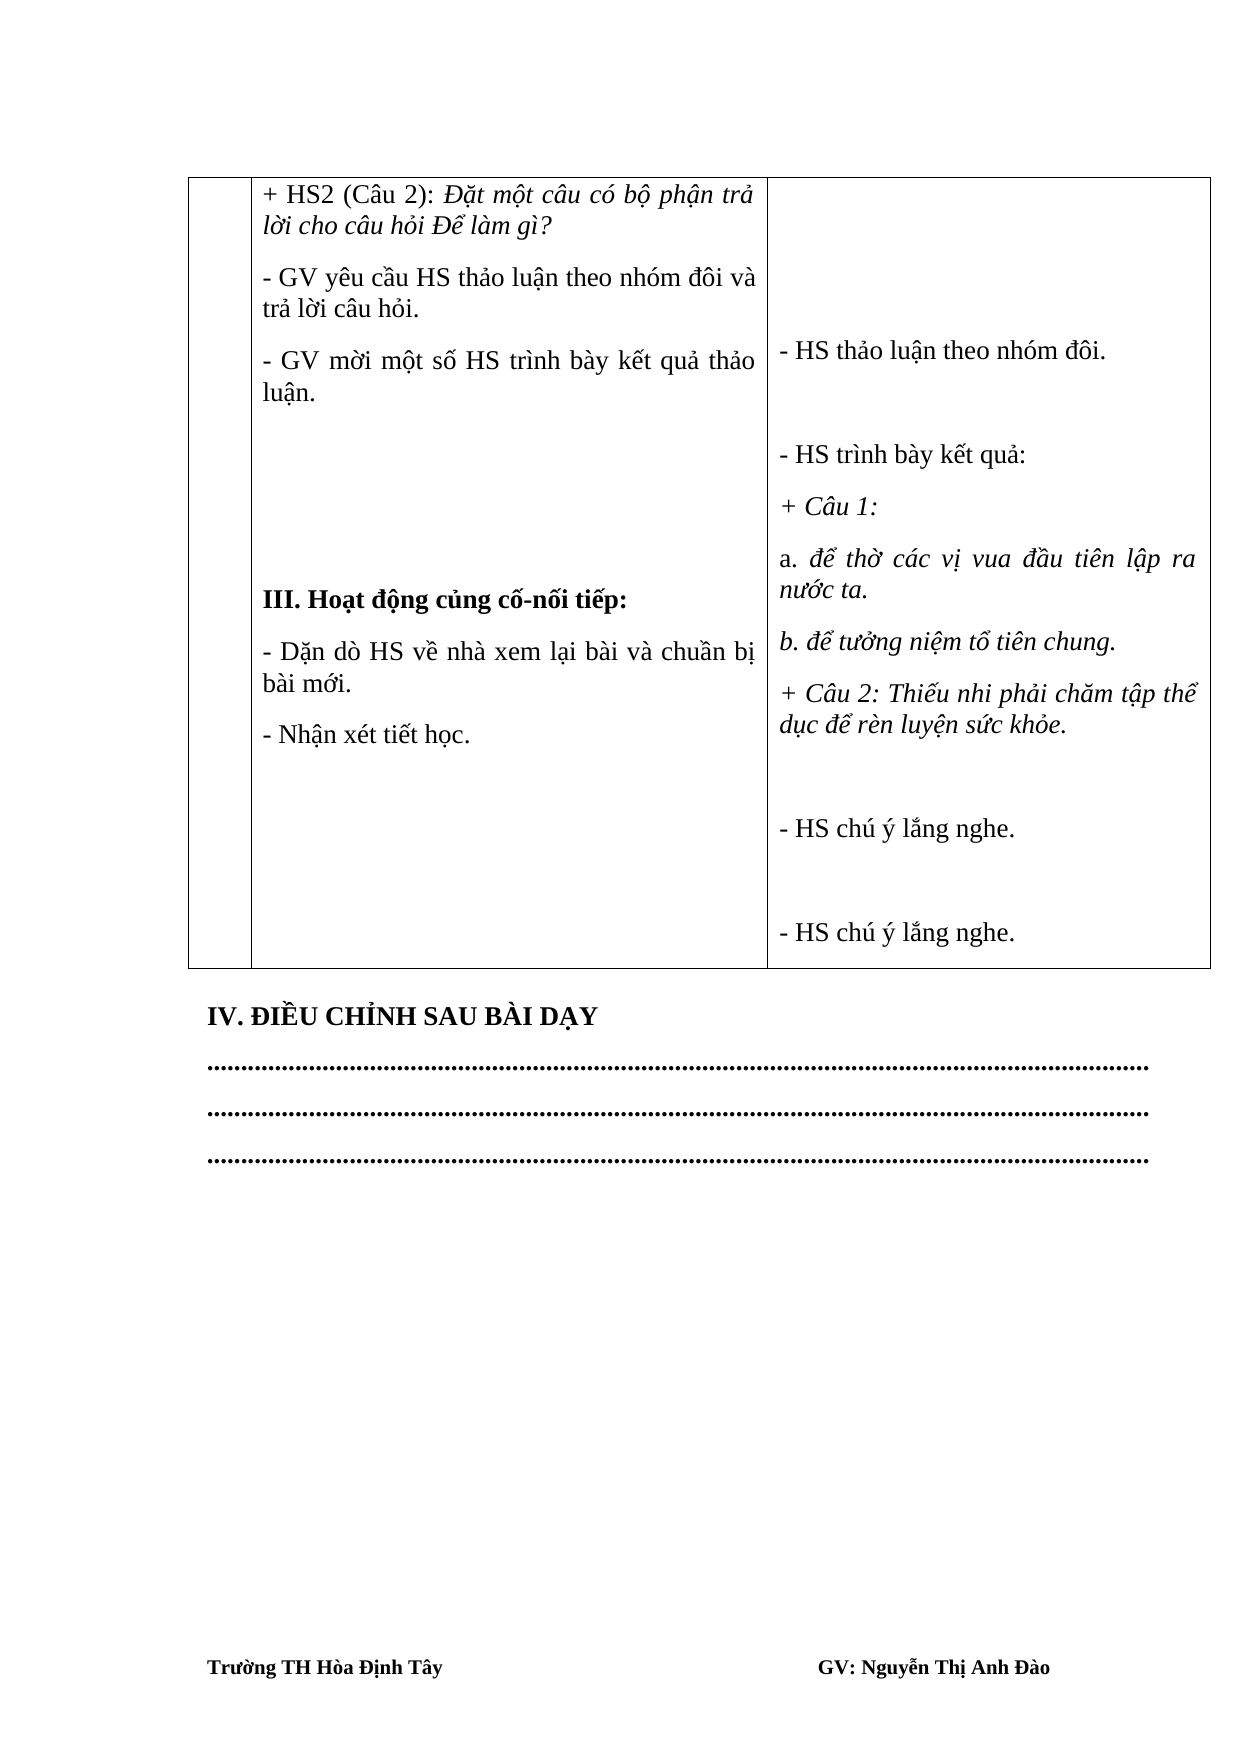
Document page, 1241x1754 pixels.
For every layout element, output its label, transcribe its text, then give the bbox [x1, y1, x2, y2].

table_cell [768, 178, 1210, 968]
text IV. ĐIỀU CHỈNH SAU BÀI DẠY [207, 1000, 1122, 1032]
table_cell [189, 178, 251, 968]
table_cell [252, 178, 767, 968]
